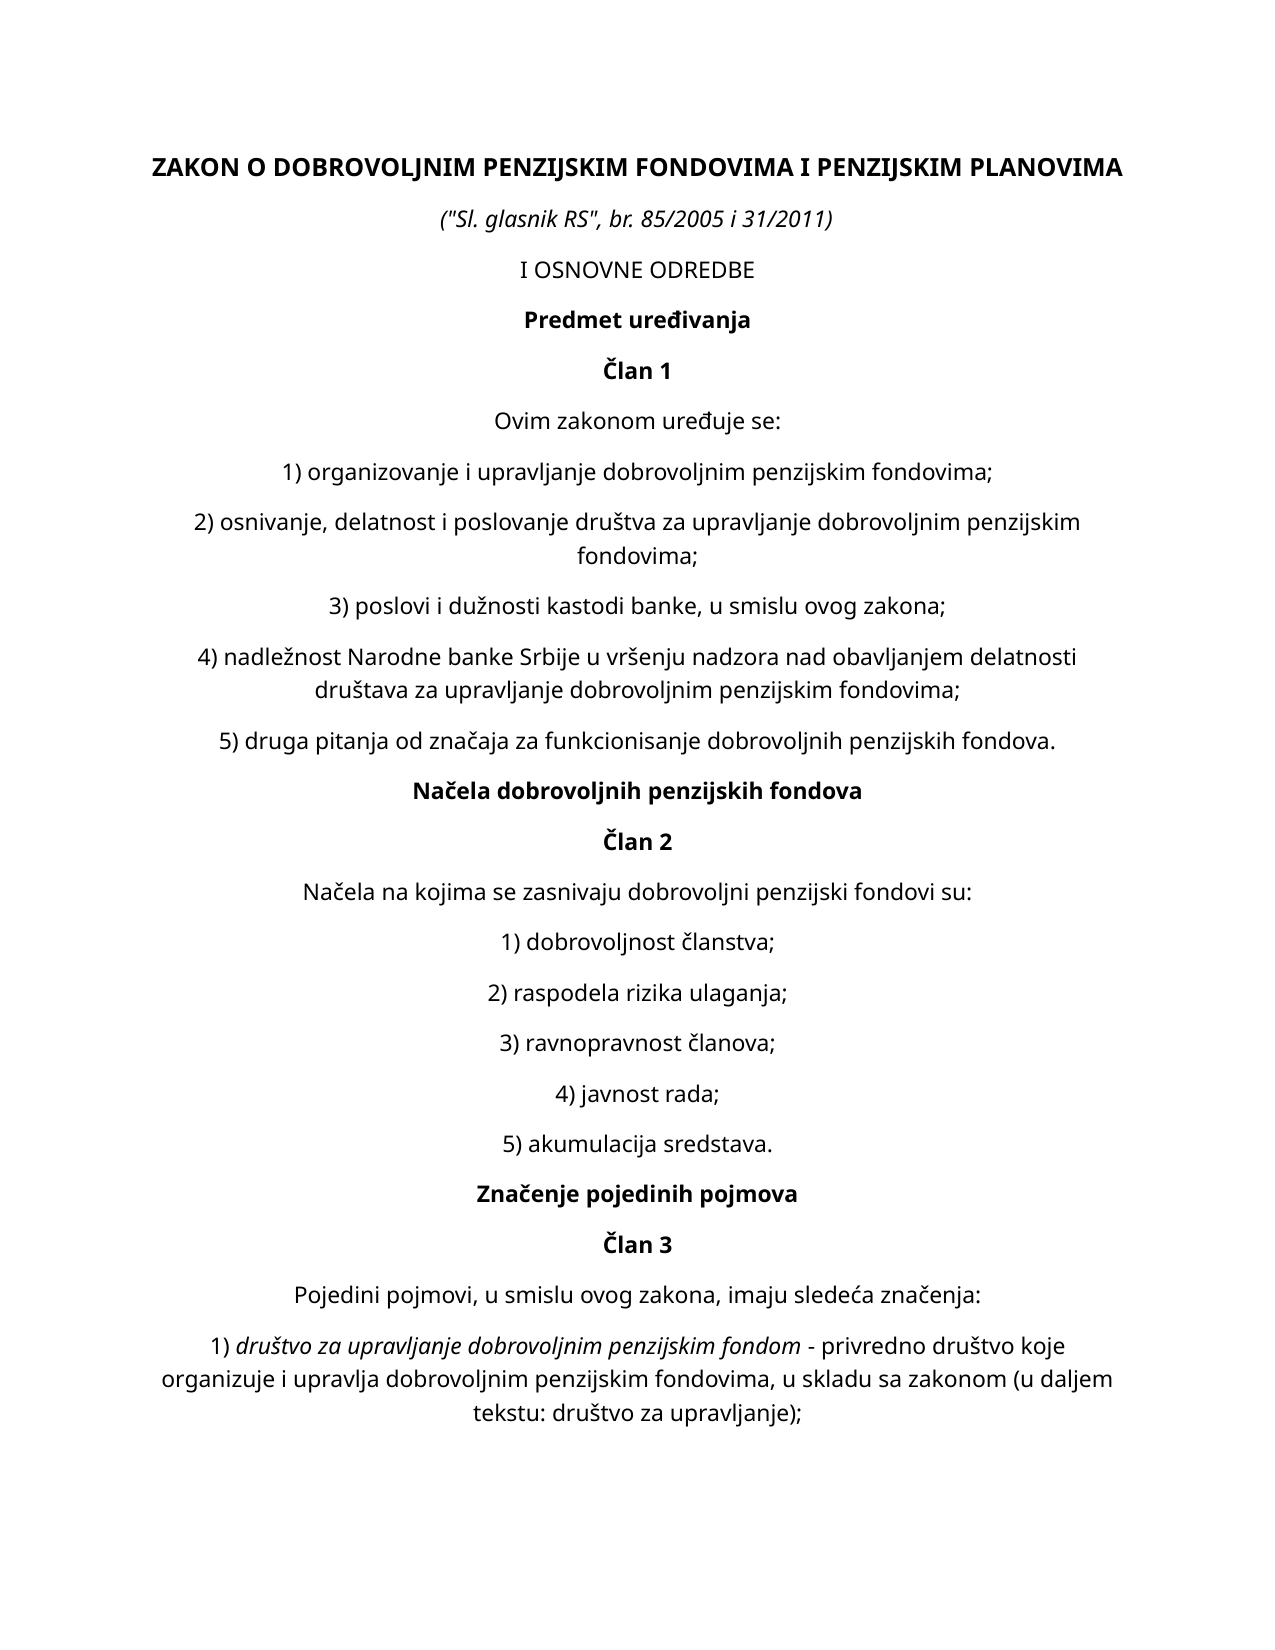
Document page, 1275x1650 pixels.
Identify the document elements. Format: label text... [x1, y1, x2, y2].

text 4) javnost rada; [150, 1078, 1125, 1109]
text ("Sl. glasnik RS", br. 85/2005 i 31/2011) [150, 203, 1125, 235]
text 1) društvo za upravljanje dobrovoljnim penzijskim fondom - privredno društvo koje organizuje i upravlja dobrovoljnim penzijskim fondovima, u skladu sa zakonom (u daljem tekstu: društvo za upravljanje); [150, 1330, 1125, 1428]
text Načela na kojima se zasnivaju dobrovoljni penzijski fondovi su: [150, 876, 1125, 907]
text Član 3 [150, 1229, 1125, 1260]
text 4) nadležnost Narodne banke Srbije u vršenju nadzora nad obavljanjem delatnosti društava za upravljanje dobrovoljnim penzijskim fondovima; [150, 641, 1125, 706]
text Ovim zakonom uređuje se: [150, 405, 1125, 436]
text ZAKON O DOBROVOLJNIM PENZIJSKIM FONDOVIMA I PENZIJSKIM PLANOVIMA [150, 150, 1125, 184]
text 3) poslovi i dužnosti kastodi banke, u smislu ovog zakona; [150, 590, 1125, 621]
text 3) ravnopravnost članova; [150, 1027, 1125, 1058]
text Značenje pojedinih pojmova [150, 1178, 1125, 1210]
text I OSNOVNE ODREDBE [150, 254, 1125, 285]
text 5) druga pitanja od značaja za funkcionisanje dobrovoljnih penzijskih fondova. [150, 725, 1125, 756]
text 2) osnivanje, delatnost i poslovanje društva za upravljanje dobrovoljnim penzijskim fondovima; [150, 506, 1125, 571]
text 1) dobrovoljnost članstva; [150, 926, 1125, 958]
text Predmet uređivanja [150, 304, 1125, 336]
text Član 2 [150, 826, 1125, 857]
text Član 1 [150, 355, 1125, 386]
text Načela dobrovoljnih penzijskih fondova [150, 775, 1125, 806]
text 2) raspodela rizika ulaganja; [150, 977, 1125, 1008]
text Pojedini pojmovi, u smislu ovog zakona, imaju sledeća značenja: [150, 1279, 1125, 1311]
text 1) organizovanje i upravljanje dobrovoljnim penzijskim fondovima; [150, 456, 1125, 487]
text 5) akumulacija sredstava. [150, 1128, 1125, 1159]
